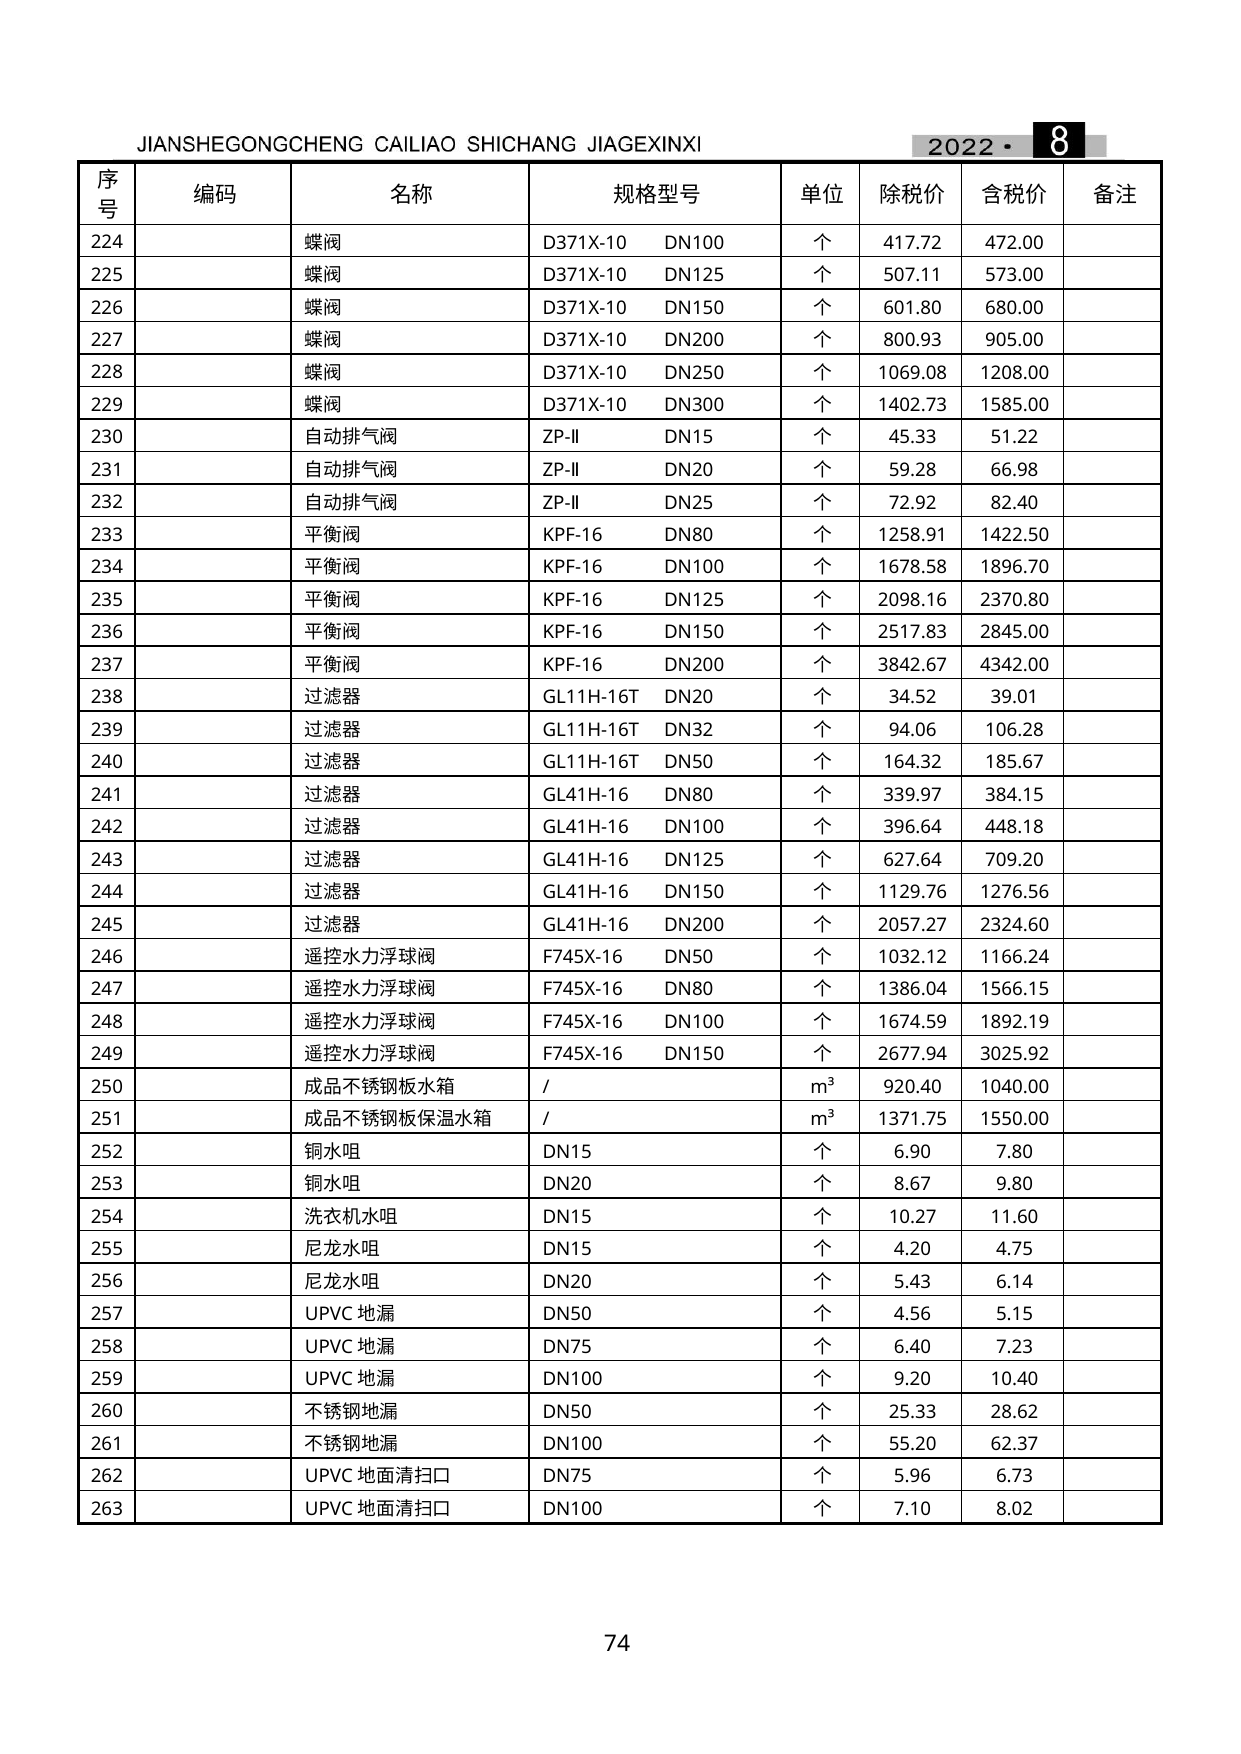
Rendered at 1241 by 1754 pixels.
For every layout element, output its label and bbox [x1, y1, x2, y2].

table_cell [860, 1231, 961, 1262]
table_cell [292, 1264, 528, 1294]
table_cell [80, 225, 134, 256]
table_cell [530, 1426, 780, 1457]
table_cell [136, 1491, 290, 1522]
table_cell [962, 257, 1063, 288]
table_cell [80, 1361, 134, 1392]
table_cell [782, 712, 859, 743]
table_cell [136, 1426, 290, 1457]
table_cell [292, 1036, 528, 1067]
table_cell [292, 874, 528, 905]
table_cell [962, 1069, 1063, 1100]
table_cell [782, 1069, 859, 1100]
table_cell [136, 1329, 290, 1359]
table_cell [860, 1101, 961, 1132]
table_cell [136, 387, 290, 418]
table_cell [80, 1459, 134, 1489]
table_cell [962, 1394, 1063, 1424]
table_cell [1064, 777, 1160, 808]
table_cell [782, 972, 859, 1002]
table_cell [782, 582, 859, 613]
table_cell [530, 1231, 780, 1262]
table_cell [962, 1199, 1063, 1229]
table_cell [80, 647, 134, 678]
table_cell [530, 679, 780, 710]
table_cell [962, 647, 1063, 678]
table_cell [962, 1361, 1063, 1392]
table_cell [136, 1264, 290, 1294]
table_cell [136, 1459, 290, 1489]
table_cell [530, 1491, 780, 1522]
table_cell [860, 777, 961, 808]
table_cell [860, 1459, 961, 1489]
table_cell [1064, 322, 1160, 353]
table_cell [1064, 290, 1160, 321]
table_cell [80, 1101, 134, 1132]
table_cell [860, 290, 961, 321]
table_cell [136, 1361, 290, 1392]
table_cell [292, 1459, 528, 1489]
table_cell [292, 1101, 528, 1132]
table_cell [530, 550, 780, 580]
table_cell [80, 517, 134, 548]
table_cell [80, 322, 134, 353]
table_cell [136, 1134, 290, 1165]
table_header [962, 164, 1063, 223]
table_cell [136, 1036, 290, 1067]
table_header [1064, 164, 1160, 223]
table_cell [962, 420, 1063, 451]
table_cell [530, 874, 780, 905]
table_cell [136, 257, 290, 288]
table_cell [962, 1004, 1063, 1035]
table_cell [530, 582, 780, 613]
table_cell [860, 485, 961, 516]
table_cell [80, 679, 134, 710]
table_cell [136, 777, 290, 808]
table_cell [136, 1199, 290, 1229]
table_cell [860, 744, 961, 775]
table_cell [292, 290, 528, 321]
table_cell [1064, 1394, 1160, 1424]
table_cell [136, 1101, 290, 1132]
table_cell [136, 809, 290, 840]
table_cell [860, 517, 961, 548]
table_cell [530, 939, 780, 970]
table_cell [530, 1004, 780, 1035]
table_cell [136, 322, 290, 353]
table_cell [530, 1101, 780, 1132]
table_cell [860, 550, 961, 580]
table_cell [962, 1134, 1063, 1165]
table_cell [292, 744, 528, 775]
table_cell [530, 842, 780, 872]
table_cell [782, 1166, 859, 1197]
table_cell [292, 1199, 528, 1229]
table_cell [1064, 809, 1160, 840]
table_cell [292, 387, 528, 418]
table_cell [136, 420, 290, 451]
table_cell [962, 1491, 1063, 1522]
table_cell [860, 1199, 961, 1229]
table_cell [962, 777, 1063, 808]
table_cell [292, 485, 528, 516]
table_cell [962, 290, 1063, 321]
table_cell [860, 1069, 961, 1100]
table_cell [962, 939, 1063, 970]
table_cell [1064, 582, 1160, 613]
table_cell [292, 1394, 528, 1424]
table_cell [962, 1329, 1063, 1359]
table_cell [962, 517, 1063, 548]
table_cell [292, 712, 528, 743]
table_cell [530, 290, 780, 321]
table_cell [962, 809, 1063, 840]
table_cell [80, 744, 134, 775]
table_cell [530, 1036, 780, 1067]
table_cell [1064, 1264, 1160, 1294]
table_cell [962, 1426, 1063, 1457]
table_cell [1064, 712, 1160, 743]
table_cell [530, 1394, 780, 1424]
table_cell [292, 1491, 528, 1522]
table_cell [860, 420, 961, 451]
picture [112, 122, 1125, 160]
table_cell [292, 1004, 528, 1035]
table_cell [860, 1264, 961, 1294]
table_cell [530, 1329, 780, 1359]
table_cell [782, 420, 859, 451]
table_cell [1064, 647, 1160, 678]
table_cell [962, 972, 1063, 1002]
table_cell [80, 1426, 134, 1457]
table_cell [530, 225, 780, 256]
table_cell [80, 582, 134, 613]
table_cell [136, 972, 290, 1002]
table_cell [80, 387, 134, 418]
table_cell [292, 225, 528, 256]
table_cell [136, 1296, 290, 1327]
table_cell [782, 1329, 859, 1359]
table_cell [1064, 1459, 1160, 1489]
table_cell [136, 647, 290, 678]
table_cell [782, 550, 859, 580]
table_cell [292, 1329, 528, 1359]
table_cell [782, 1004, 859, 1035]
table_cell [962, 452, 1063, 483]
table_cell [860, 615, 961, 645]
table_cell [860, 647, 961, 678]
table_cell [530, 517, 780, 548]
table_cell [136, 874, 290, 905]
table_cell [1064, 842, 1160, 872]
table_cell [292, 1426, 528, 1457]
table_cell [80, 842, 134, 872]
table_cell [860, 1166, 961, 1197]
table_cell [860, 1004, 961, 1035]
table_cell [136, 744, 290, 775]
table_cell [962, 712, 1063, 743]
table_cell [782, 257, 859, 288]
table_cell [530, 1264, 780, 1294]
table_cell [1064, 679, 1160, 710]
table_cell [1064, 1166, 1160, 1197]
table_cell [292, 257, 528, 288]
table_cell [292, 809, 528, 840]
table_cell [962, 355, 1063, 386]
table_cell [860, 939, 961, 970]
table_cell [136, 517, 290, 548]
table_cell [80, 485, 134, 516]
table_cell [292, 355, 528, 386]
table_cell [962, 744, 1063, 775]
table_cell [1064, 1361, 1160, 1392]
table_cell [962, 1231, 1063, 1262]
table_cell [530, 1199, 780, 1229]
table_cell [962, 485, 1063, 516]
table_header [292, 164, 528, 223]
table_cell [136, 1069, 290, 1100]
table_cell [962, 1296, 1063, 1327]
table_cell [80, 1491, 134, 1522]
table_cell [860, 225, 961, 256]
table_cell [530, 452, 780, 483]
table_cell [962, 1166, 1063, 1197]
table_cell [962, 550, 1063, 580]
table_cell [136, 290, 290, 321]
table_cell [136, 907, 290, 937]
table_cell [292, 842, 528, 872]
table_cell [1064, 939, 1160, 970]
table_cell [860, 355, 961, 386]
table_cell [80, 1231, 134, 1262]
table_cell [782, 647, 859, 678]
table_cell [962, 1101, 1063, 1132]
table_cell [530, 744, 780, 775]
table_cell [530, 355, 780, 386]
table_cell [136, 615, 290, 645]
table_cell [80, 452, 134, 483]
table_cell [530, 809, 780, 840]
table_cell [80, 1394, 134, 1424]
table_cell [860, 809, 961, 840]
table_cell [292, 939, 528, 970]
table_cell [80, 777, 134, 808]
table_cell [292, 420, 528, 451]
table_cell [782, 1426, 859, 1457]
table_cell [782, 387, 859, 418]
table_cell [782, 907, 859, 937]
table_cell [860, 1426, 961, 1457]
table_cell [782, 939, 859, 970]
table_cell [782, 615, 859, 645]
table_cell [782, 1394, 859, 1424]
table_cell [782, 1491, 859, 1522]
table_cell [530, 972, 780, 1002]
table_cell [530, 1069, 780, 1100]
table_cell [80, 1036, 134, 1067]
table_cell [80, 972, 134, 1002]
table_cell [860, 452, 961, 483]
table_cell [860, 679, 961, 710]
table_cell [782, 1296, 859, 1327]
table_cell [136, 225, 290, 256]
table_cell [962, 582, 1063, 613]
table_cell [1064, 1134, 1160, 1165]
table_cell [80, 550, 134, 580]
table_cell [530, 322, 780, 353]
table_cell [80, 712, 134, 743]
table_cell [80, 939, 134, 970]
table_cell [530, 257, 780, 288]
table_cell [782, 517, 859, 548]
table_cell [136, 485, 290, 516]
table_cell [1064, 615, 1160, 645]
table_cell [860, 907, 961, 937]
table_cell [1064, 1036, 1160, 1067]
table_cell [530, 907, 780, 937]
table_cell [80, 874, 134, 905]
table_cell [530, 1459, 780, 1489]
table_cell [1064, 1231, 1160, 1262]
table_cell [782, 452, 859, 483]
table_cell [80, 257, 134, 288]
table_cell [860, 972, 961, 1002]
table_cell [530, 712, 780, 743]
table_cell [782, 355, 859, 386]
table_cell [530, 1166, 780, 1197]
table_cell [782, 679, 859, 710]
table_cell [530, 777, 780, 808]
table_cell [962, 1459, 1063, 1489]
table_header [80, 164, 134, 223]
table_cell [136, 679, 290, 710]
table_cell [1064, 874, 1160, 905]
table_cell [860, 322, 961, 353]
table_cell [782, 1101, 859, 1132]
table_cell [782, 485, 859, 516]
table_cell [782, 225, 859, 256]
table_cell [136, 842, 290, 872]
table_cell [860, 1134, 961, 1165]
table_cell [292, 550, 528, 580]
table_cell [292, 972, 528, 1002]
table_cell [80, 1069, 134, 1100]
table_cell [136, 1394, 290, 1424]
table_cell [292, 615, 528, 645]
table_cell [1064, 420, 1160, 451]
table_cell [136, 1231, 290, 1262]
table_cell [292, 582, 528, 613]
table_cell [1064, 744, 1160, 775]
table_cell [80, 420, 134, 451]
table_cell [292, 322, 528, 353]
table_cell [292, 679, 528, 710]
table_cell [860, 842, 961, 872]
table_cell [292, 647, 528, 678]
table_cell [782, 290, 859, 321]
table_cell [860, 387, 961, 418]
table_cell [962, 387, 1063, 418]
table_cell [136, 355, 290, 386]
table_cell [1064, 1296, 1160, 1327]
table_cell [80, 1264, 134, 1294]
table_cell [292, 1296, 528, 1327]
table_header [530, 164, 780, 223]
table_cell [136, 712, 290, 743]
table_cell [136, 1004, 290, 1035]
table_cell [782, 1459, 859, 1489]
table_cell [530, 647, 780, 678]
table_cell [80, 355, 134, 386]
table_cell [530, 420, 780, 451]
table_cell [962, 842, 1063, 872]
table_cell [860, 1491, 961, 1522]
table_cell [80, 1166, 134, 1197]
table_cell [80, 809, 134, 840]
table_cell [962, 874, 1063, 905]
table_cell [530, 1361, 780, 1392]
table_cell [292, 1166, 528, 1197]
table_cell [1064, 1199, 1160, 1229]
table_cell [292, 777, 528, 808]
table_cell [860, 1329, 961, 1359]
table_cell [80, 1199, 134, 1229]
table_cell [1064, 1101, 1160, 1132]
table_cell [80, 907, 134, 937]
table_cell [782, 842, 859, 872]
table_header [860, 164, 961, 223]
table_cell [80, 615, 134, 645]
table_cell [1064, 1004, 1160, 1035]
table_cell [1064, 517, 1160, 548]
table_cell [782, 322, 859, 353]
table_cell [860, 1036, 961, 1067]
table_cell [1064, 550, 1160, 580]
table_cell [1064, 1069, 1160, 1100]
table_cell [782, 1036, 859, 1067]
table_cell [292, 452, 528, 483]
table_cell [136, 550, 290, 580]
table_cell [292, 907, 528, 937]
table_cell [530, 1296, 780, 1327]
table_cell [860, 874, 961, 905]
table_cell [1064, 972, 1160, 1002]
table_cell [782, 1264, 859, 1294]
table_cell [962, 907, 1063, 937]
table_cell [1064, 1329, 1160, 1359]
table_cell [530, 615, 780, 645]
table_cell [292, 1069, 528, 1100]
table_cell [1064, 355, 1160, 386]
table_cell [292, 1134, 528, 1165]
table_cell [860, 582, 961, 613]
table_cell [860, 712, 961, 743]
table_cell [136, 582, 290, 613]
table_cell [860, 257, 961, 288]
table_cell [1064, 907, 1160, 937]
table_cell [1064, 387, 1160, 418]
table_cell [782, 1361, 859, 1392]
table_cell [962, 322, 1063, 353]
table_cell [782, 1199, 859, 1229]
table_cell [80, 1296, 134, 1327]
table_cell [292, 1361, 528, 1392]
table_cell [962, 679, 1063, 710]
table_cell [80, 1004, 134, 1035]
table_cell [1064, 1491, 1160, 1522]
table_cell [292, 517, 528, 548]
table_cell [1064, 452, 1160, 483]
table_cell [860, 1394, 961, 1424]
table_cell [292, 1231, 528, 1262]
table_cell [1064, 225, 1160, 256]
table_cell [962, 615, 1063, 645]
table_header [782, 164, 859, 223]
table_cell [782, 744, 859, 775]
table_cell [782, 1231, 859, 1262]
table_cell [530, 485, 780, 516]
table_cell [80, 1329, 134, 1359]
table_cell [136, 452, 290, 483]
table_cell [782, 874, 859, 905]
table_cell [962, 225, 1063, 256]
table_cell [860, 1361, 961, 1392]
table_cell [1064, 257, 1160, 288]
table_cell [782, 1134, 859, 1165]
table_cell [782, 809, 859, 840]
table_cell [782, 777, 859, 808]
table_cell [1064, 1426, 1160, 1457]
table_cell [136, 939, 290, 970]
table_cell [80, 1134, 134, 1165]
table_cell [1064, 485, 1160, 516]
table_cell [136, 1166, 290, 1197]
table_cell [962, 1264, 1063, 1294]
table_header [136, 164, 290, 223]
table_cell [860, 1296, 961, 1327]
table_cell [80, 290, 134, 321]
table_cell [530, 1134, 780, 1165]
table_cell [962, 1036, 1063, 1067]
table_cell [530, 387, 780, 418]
